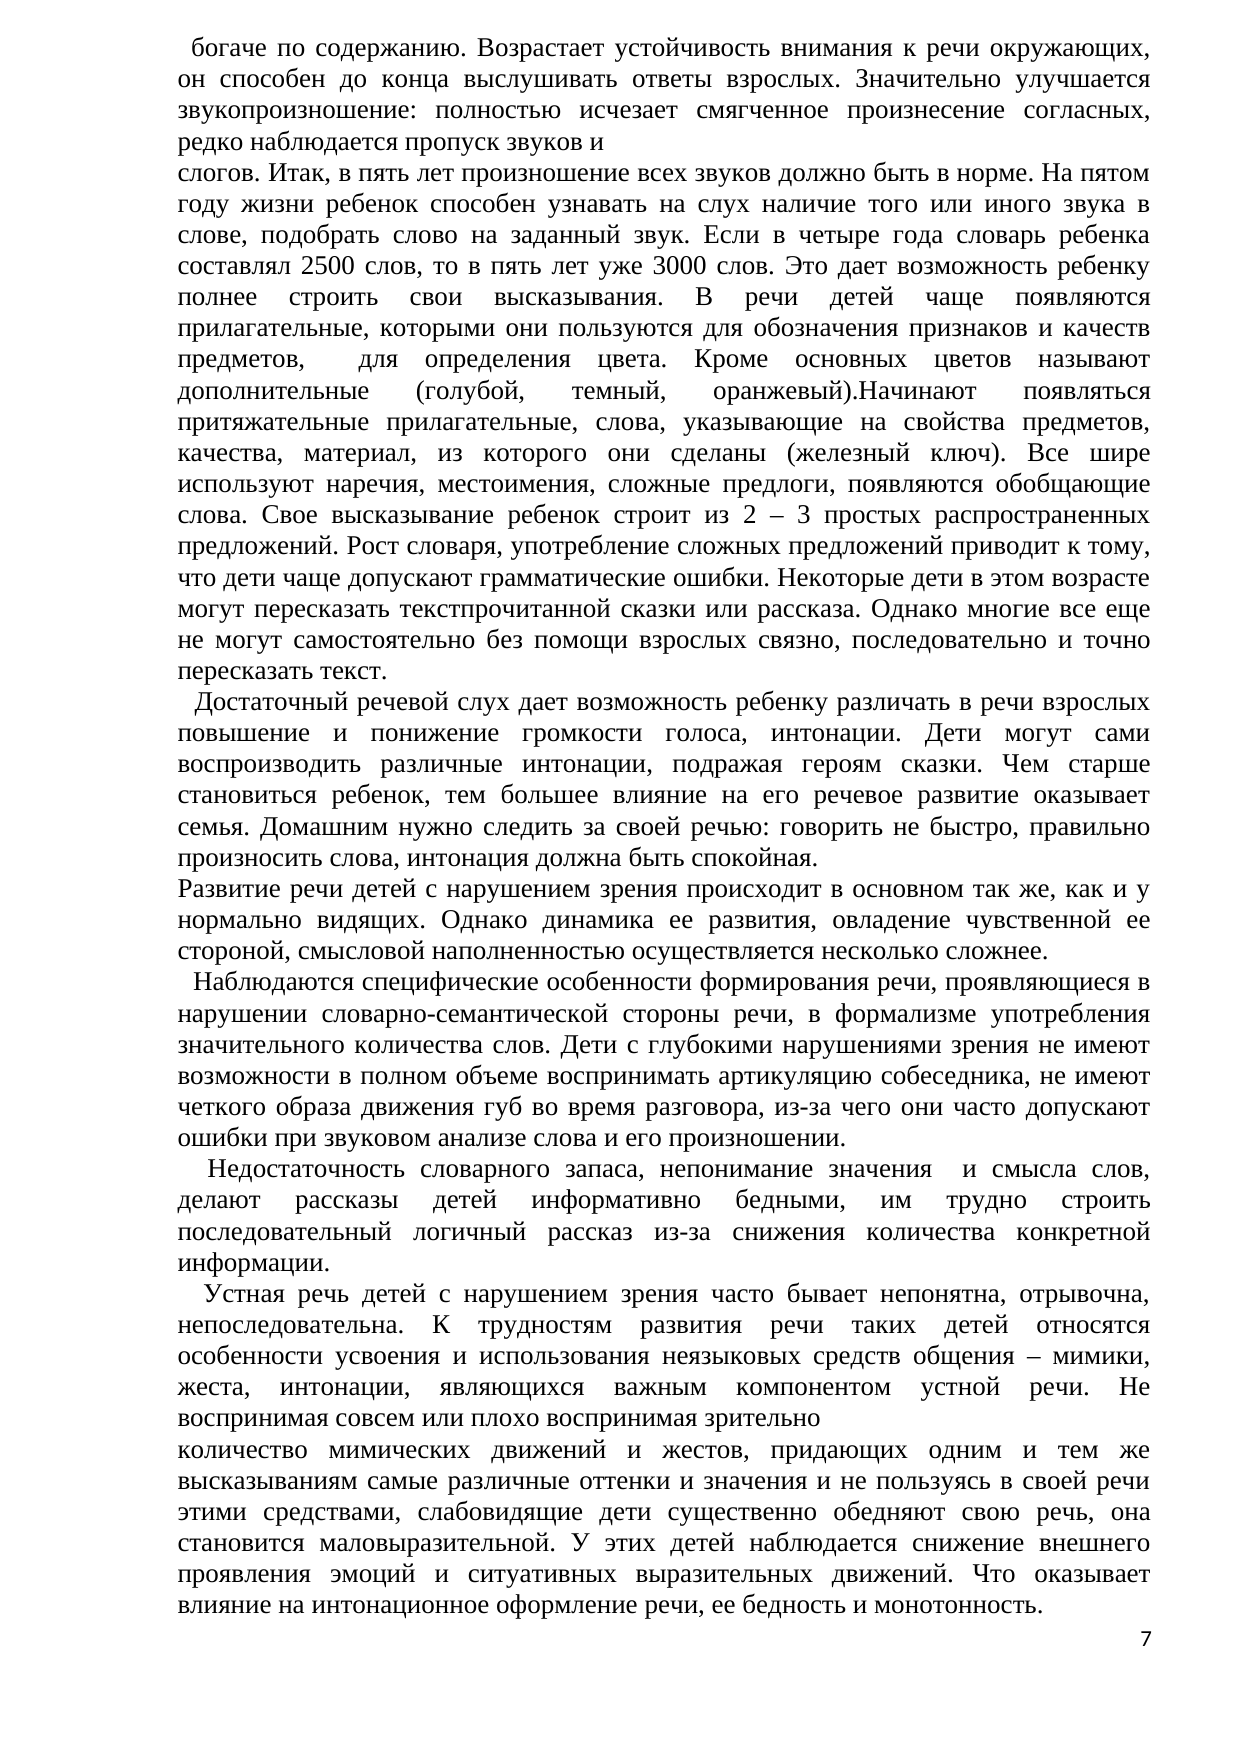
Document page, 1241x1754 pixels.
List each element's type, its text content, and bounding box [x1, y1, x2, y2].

text количество мимических движений и жестов, придающих одним и тем же высказываниям самые различные оттенки и значения и не пользуясь в своей речи этими средствами, слабовидящие дети существенно обедняют свою речь, она становится маловыразительной. У этих детей наблюдается снижение внешнего проявления эмоций и ситуативных выразительных движений. Что оказывает влияние на интонационное оформление речи, ее бедность и монотонность. [177, 1433, 1152, 1619]
text Наблюдаются специфические особенности формирования речи, проявляющиеся в нарушении словарно-семантической стороны речи, в формализме употребления значительного количества слов. Дети с глубокими нарушениями зрения не имеют возможности в полном объеме воспринимать артикуляцию собеседника, не имеют четкого образа движения губ во время разговора, из-за чего они часто допускают ошибки при звуковом анализе слова и его произношении. [177, 966, 1152, 1152]
text Недостаточность словарного запаса, непонимание значения и смысла слов, делают рассказы детей информативно бедными, им трудно строить последовательный логичный рассказ из-за снижения количества конкретной информации. [177, 1152, 1152, 1277]
text Развитие речи детей с нарушением зрения происходит в основном так же, как и у нормально видящих. Однако динамика ее развития, овладение чувственной ее стороной, смысловой наполненностью осуществляется несколько сложнее. [177, 872, 1152, 966]
text слогов. Итак, в пять лет произношение всех звуков должно быть в норме. На пятом году жизни ребенок способен узнавать на слух наличие того или иного звука в слове, подобрать слово на заданный звук. Если в четыре года словарь ребенка составлял 2500 слов, то в пять лет уже 3000 слов. Это дает возможность ребенку полнее строить свои высказывания. В речи детей чаще появляются прилагательные, которыми они пользуются для обозначения признаков и качеств предметов, для определения цвета. Кроме основных цветов называют дополнительные (голубой, темный, оранжевый).Начинают появляться притяжательные прилагательные, слова, указывающие на свойства предметов, качества, материал, из которого они сделаны (железный ключ). Все шире используют наречия, местоимения, сложные предлоги, появляются обобщающие слова. Свое высказывание ребенок строит из 2 – 3 простых распространенных предложений. Рост словаря, употребление сложных предложений приводит к тому, что дети чаще допускают грамматические ошибки. Некоторые дети в этом возрасте могут пересказать текстпрочитанной сказки или рассказа. Однако многие все еще не могут самостоятельно без помощи взрослых связно, последовательно и точно пересказать текст. [177, 156, 1152, 685]
text богаче по содержанию. Возрастает устойчивость внимания к речи окружающих, он способен до конца выслушивать ответы взрослых. Значительно улучшается звукопроизношение: полностью исчезает смягченное произнесение согласных, редко наблюдается пропуск звуков и [177, 31, 1152, 156]
text Устная речь детей с нарушением зрения часто бывает непонятна, отрывочна, непоследовательна. К трудностям развития речи таких детей относятся особенности усвоения и использования неязыковых средств общения – мимики, жеста, интонации, являющихся важным компонентом устной речи. Не воспринимая совсем или плохо воспринимая зрительно [177, 1277, 1152, 1433]
text Достаточный речевой слух дает возможность ребенку различать в речи взрослых повышение и понижение громкости голоса, интонации. Дети могут сами воспроизводить различные интонации, подражая героям сказки. Чем старше становиться ребенок, тем большее влияние на его речевое развитие оказывает семья. Домашним нужно следить за своей речью: говорить не быстро, правильно произносить слова, интонация должна быть спокойная. [177, 685, 1152, 872]
